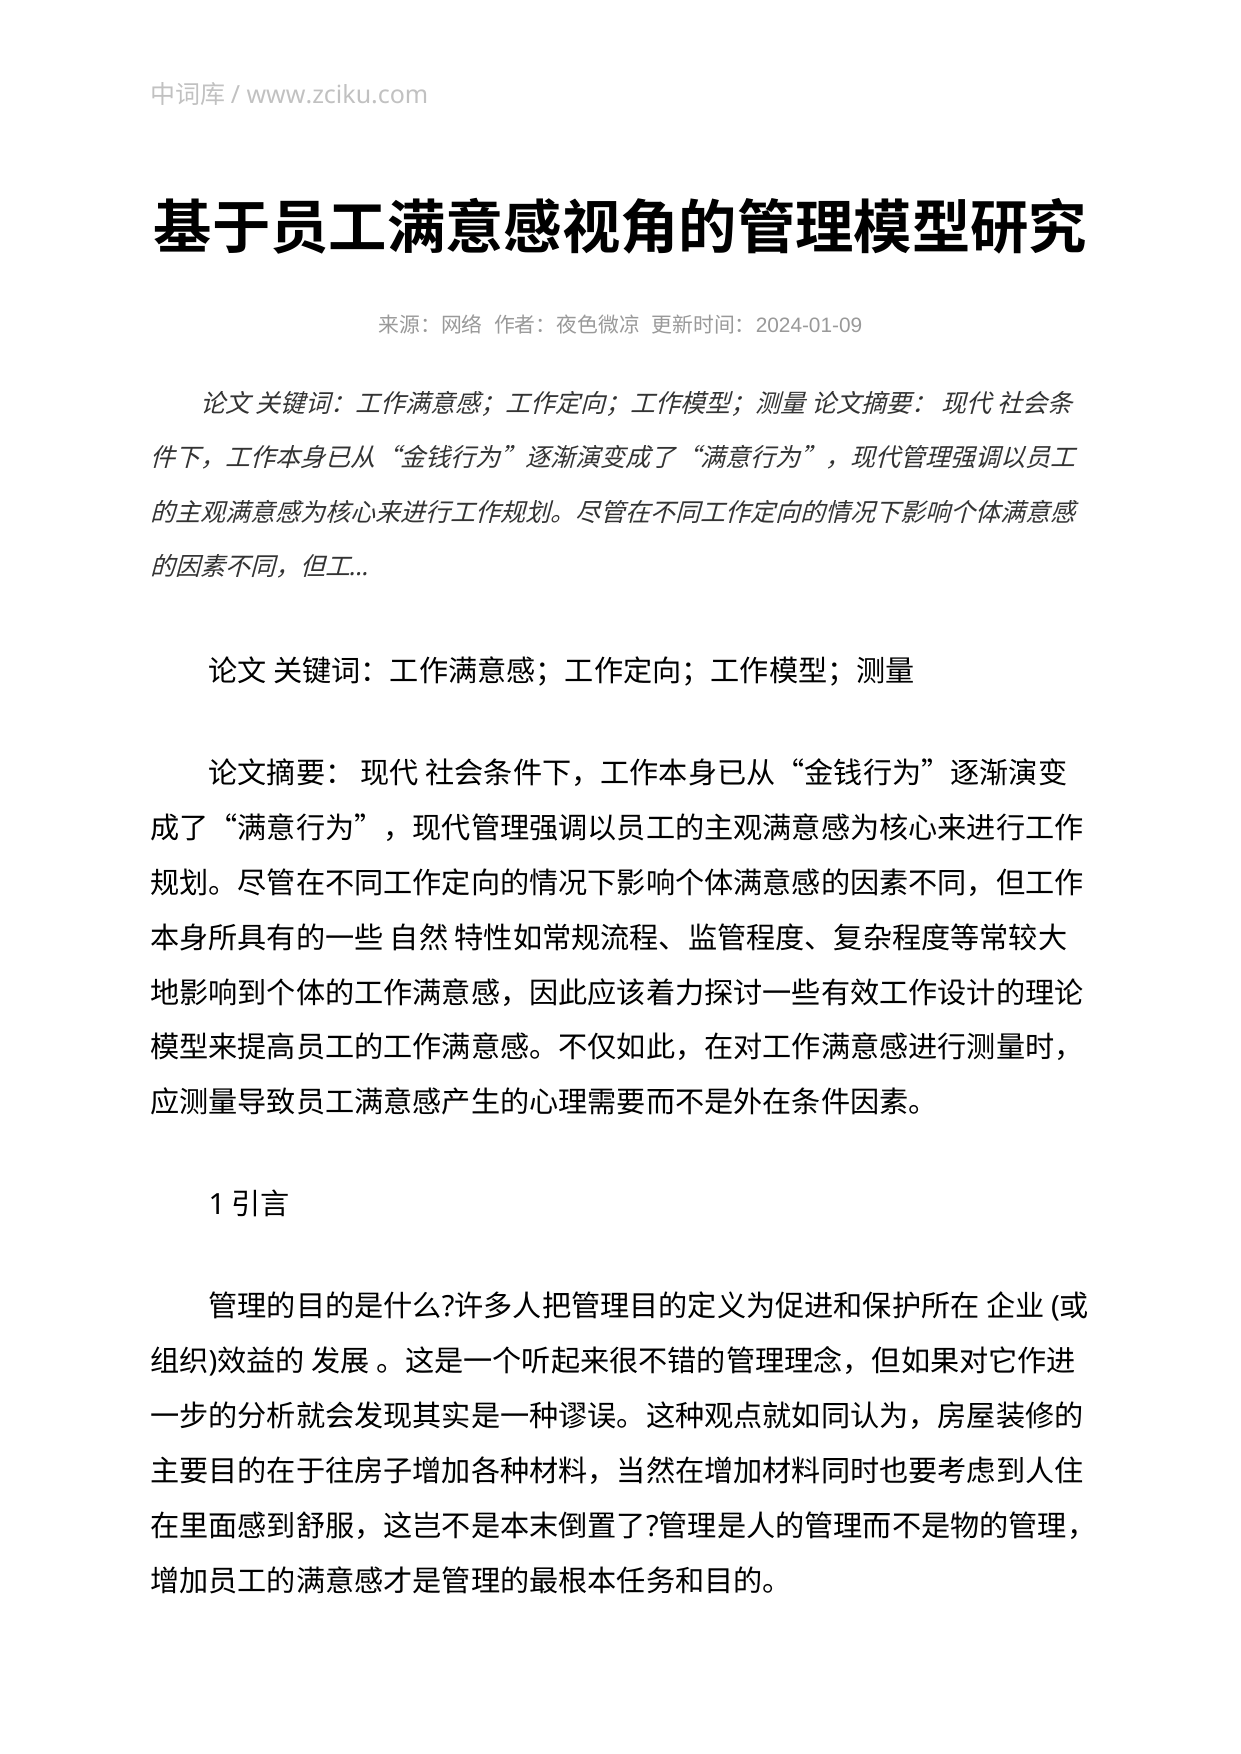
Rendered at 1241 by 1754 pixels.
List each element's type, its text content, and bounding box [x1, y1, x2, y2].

subtitle 基于员工满意感视角的管理模型研究 [150, 181, 1090, 266]
text 来源：网络 作者：夜色微凉 更新时间：2024-01-09 [150, 313, 1090, 337]
text 管理的目的是什么?许多人把管理目的定义为促进和保护所在 企业 (或组织)效益的 发展 。这是一个听起来很不错的管理理念，但如果对它作进一步的分析就会发现其实是一种谬误。这种观点就如同认为，房屋装修的主要目的在于往房子增加各种材料，当然在增加材料同时也要考虑到人住在里面感到舒服，这岂不是本末倒置了?管理是人的管理而不是物的管理，增加员工的满意感才是管理的最根本任务和目的。 [150, 1283, 1090, 1600]
text 论文 关键词：工作满意感；工作定向；工作模型；测量 论文摘要： 现代 社会条件下，工作本身已从“金钱行为”逐渐演变成了“满意行为”，现代管理强调以员工的主观满意感为核心来进行工作规划。尽管在不同工作定向的情况下影响个体满意感的因素不同，但工... [150, 383, 1090, 583]
text 论文 关键词：工作满意感；工作定向；工作模型；测量 [150, 648, 1090, 690]
text 1引言 [150, 1181, 1090, 1223]
text 论文摘要： 现代 社会条件下，工作本身已从“金钱行为”逐渐演变成了“满意行为”，现代管理强调以员工的主观满意感为核心来进行工作规划。尽管在不同工作定向的情况下影响个体满意感的因素不同，但工作本身所具有的一些 自然 特性如常规流程、监管程度、复杂程度等常较大地影响到个体的工作满意感，因此应该着力探讨一些有效工作设计的理论模型来提高员工的工作满意感。不仅如此，在对工作满意感进行测量时，应测量导致员工满意感产生的心理需要而不是外在条件因素。 [150, 749, 1090, 1121]
